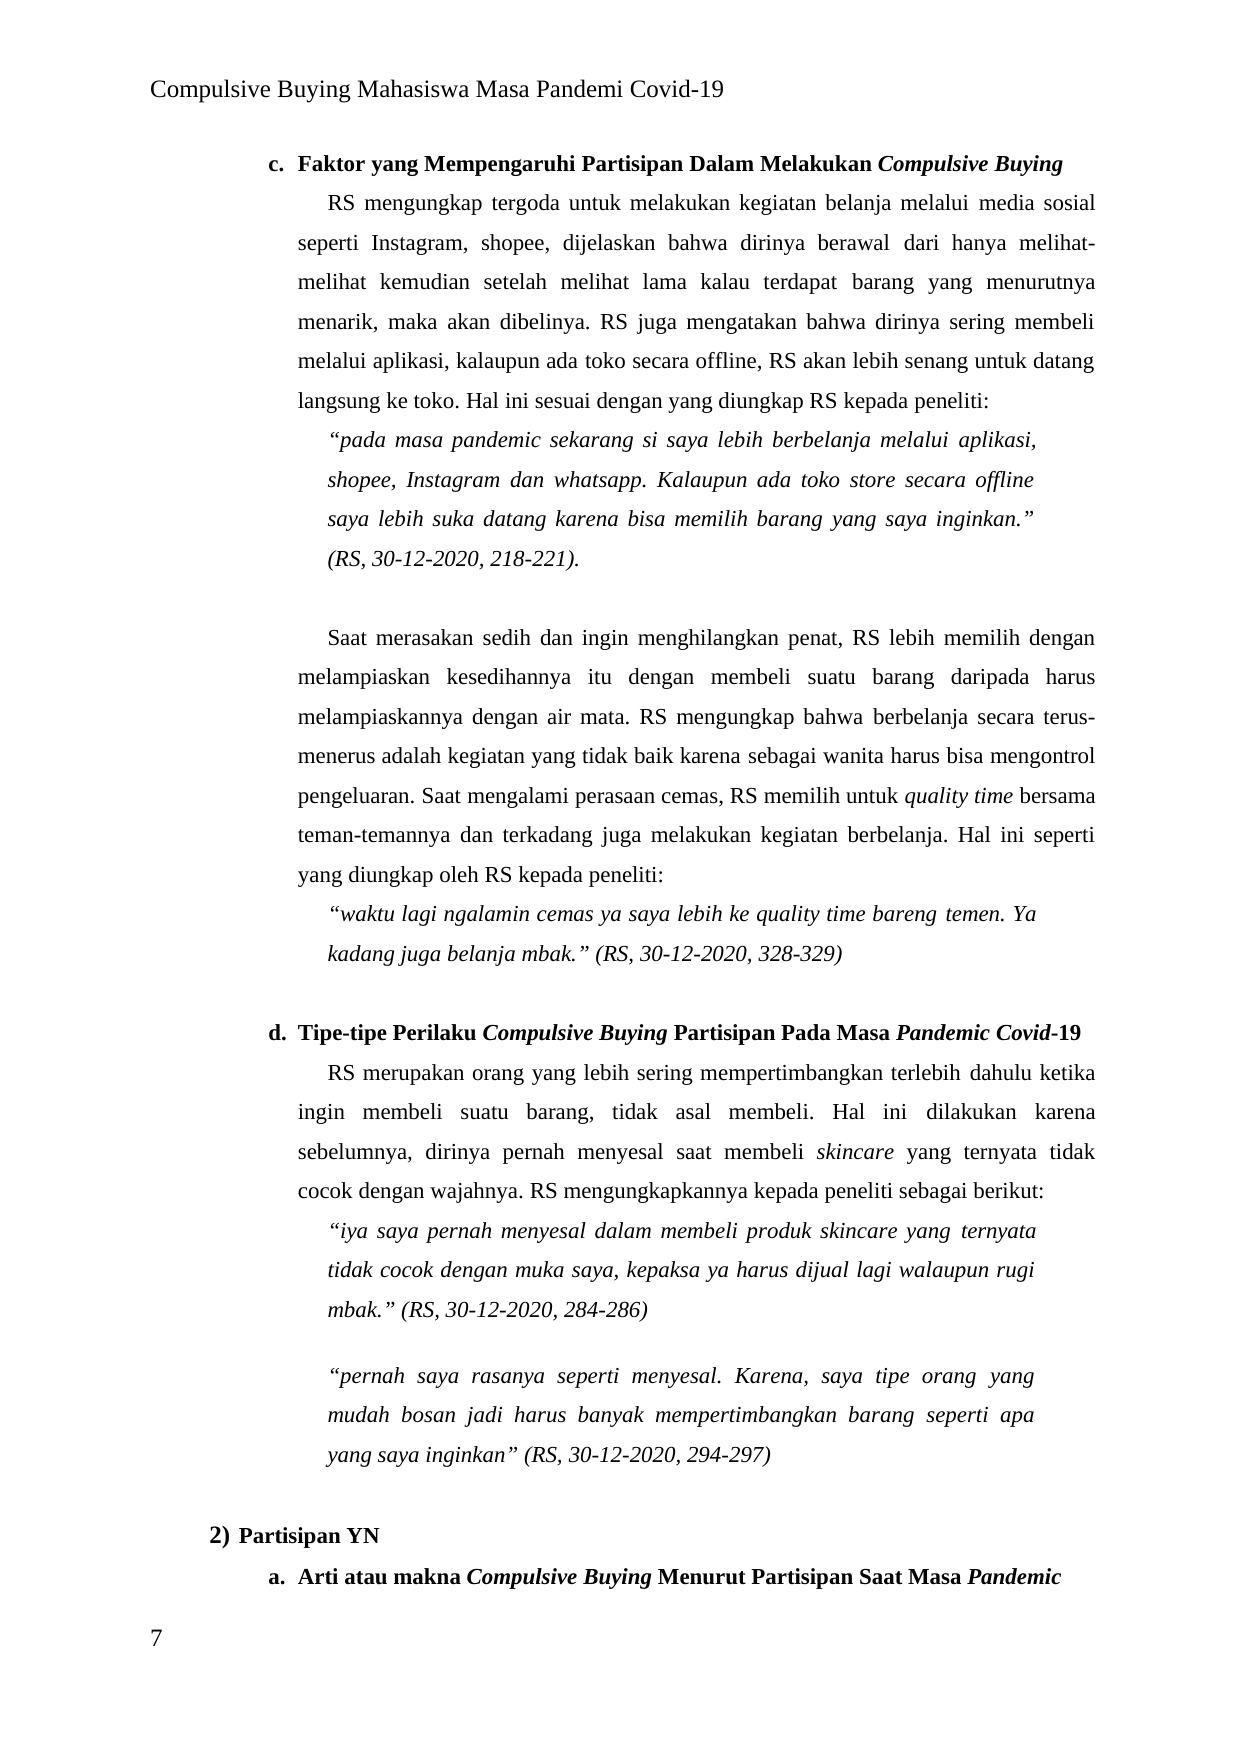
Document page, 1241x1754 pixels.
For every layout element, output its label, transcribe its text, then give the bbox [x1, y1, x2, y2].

list Faktor yang Mempengaruhi Partisipan Dalam Melakukan Compulsive Buying [268, 150, 1096, 176]
text RS merupakan orang yang lebih sering mempertimbangkan terlebih dahulu ketika ingin membeli suatu barang, tidak asal membeli. Hal ini dilakukan karena sebelumnya, dirinya pernah menyesal saat membeli skincare yang ternyata tidak cocok dengan wajahnya. RS mengungkapkannya kepada peneliti sebagai berikut: [298, 1059, 1096, 1204]
list “iya saya pernah menyesal dalam membeli produk skincare yang ternyata tidak cocok dengan muka saya, kepaksa ya harus dijual lagi walaupun rugi mbak.” (RS, 30-12-2020, 284-286) [327, 1217, 1037, 1322]
list “pernah saya rasanya seperti menyesal. Karena, saya tipe orang yang mudah bosan jadi harus banyak mempertimbangkan barang seperti apa yang saya inginkan” (RS, 30-12-2020, 294-297) [327, 1362, 1037, 1467]
list “pada masa pandemic sekarang si saya lebih berbelanja melalui aplikasi, shopee, Instagram dan whatsapp. Kalaupun ada toko store secara offline saya lebih suka datang karena bisa memilih barang yang saya inginkan.” (RS, 30-12-2020, 218-221). [327, 427, 1037, 571]
text “waktu lagi ngalamin cemas ya saya lebih ke quality time bareng temen. Ya kadang juga belanja mbak.” (RS, 30-12-2020, 328-329) [327, 901, 1037, 966]
list Partisipan YN [209, 1520, 933, 1548]
list Tipe-tipe Perilaku Compulsive Buying Partisipan Pada Masa Pandemic Covid-19 [268, 1019, 1096, 1046]
list Arti atau makna Compulsive Buying Menurut Partisipan Saat Masa Pandemic [268, 1563, 1096, 1589]
text Saat merasakan sedih dan ingin menghilangkan penat, RS lebih memilih dengan melampiaskan kesedihannya itu dengan membeli suatu barang daripada harus melampiaskannya dengan air mata. RS mengungkap bahwa berbelanja secara terus-menerus adalah kegiatan yang tidak baik karena sebagai wanita harus bisa mengontrol pengeluaran. Saat mengalami perasaan cemas, RS memilih untuk quality time bersama teman-temannya dan terkadang juga melakukan kegiatan berbelanja. Hal ini seperti yang diungkap oleh RS kepada peneliti: [298, 624, 1096, 887]
text RS mengungkap tergoda untuk melakukan kegiatan belanja melalui media sosial seperti Instagram, shopee, dijelaskan bahwa dirinya berawal dari hanya melihat-melihat kemudian setelah melihat lama kalau terdapat barang yang menurutnya menarik, maka akan dibelinya. RS juga mengatakan bahwa dirinya sering membeli melalui aplikasi, kalaupun ada toko secara offline, RS akan lebih senang untuk datang langsung ke toko. Hal ini sesuai dengan yang diungkap RS kepada peneliti: [298, 189, 1096, 413]
